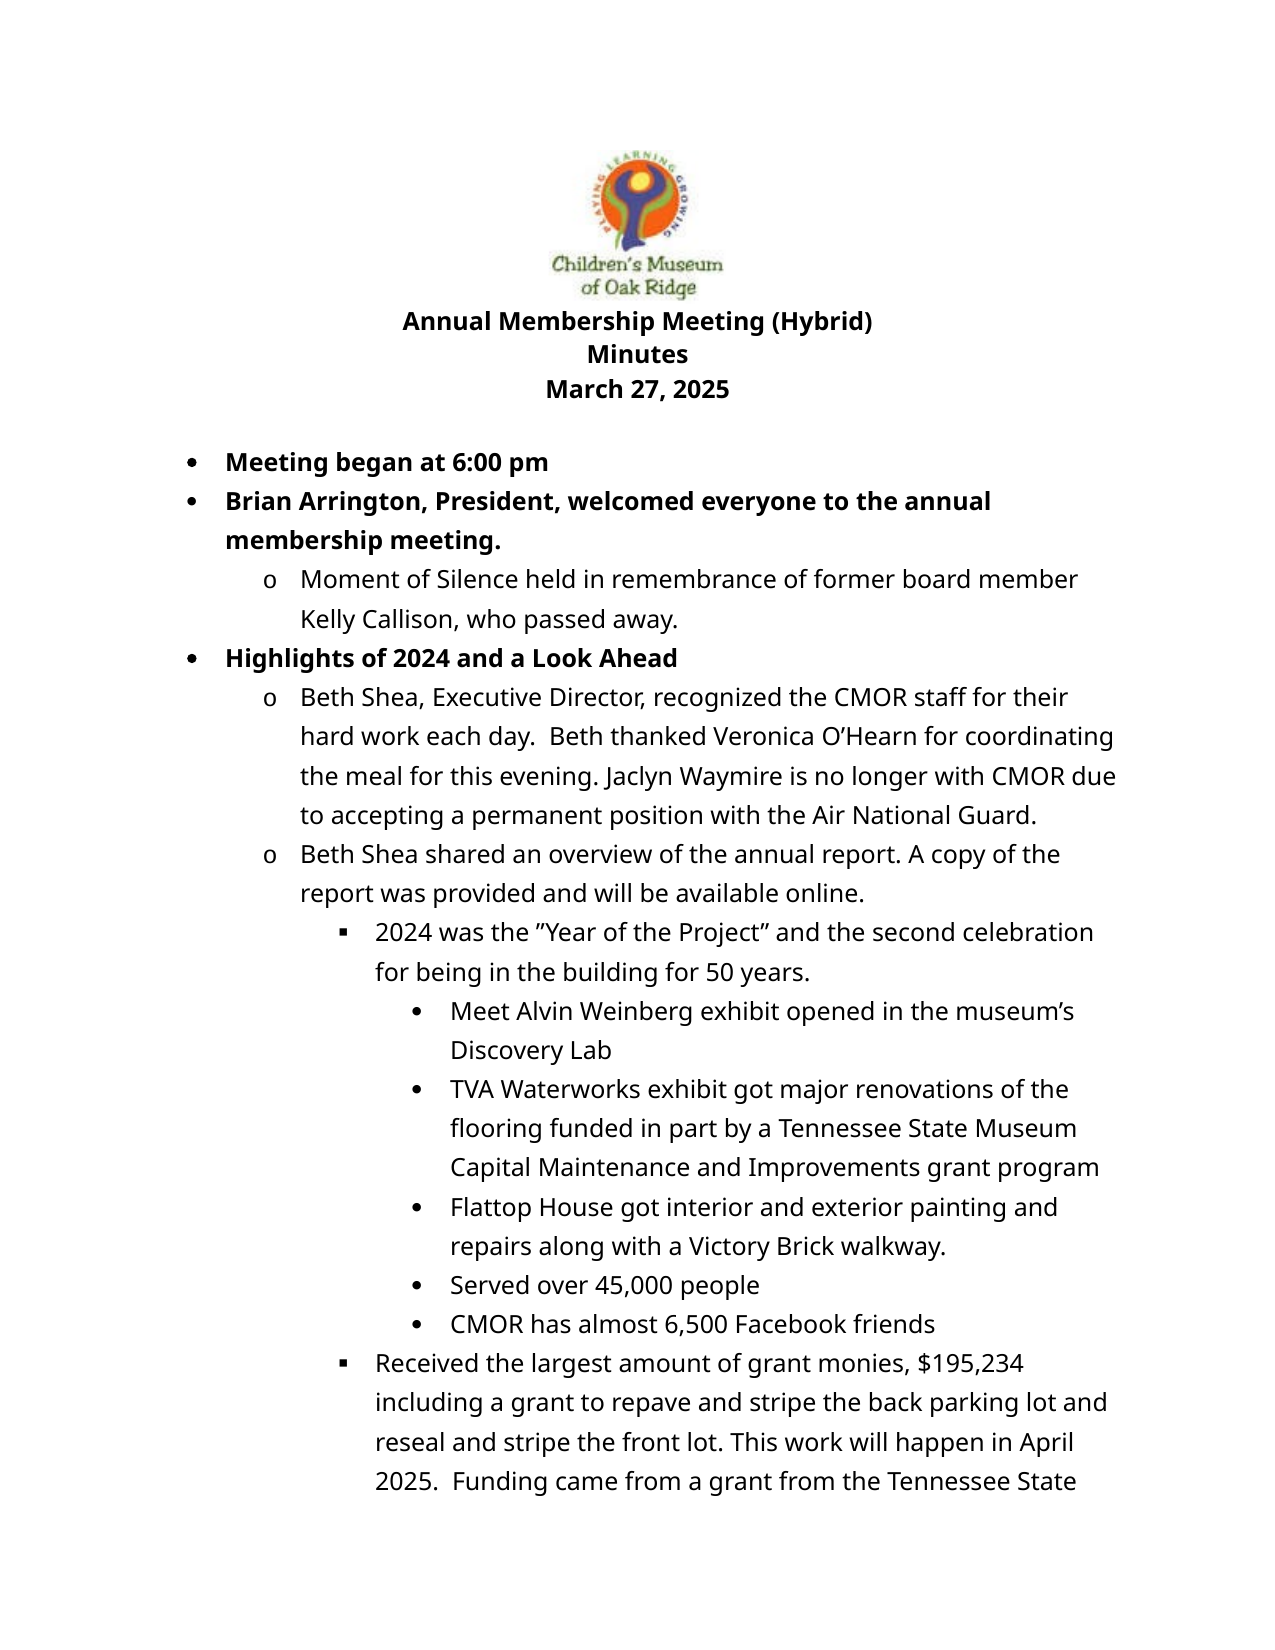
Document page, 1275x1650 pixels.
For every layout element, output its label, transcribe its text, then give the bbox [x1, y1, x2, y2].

list Flattop House got interior and exterior painting and repairs along with a Victory Brick walkway. [412, 1189, 1125, 1262]
text March 27, 2025 [150, 371, 1125, 405]
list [337, 1346, 1125, 1497]
list Meet Alvin Weinberg exhibit opened in the museum’s Discovery Lab [412, 993, 1125, 1067]
text Minutes [150, 337, 1125, 371]
list Meeting began at 6:00 pm [187, 444, 1125, 478]
list TVA Waterworks exhibit got major renovations of the flooring funded in part by a Tennessee State Museum Capital Maintenance and Improvements grant program [412, 1072, 1125, 1184]
list Beth Shea shared an overview of the annual report. A copy of the report was provided and will be available online. [262, 837, 1125, 910]
list Highlights of 2024 and a Look Ahead [187, 641, 1125, 674]
picture [548, 150, 727, 304]
list Moment of Silence held in remembrance of former board member Kelly Callison, who passed away. [262, 562, 1125, 635]
list Beth Shea, Executive Director, recognized the CMOR staff for their hard work each day. Beth thanked Veronica O’Hearn for coordinating the meal for this evening. Jaclyn Waymire is no longer with CMOR due to accepting a permanent position with the Air National Guard. [262, 680, 1125, 831]
list 2024 was the ”Year of the Project” and the second celebration for being in the building for 50 years. [337, 915, 1125, 988]
list Brian Arrington, President, welcomed everyone to the annual membership meeting. [187, 484, 1125, 557]
text Annual Membership Meeting (Hybrid) [150, 303, 1125, 337]
list Served over 45,000 people [412, 1268, 1125, 1302]
list CMOR has almost 6,500 Facebook friends [412, 1307, 1125, 1341]
